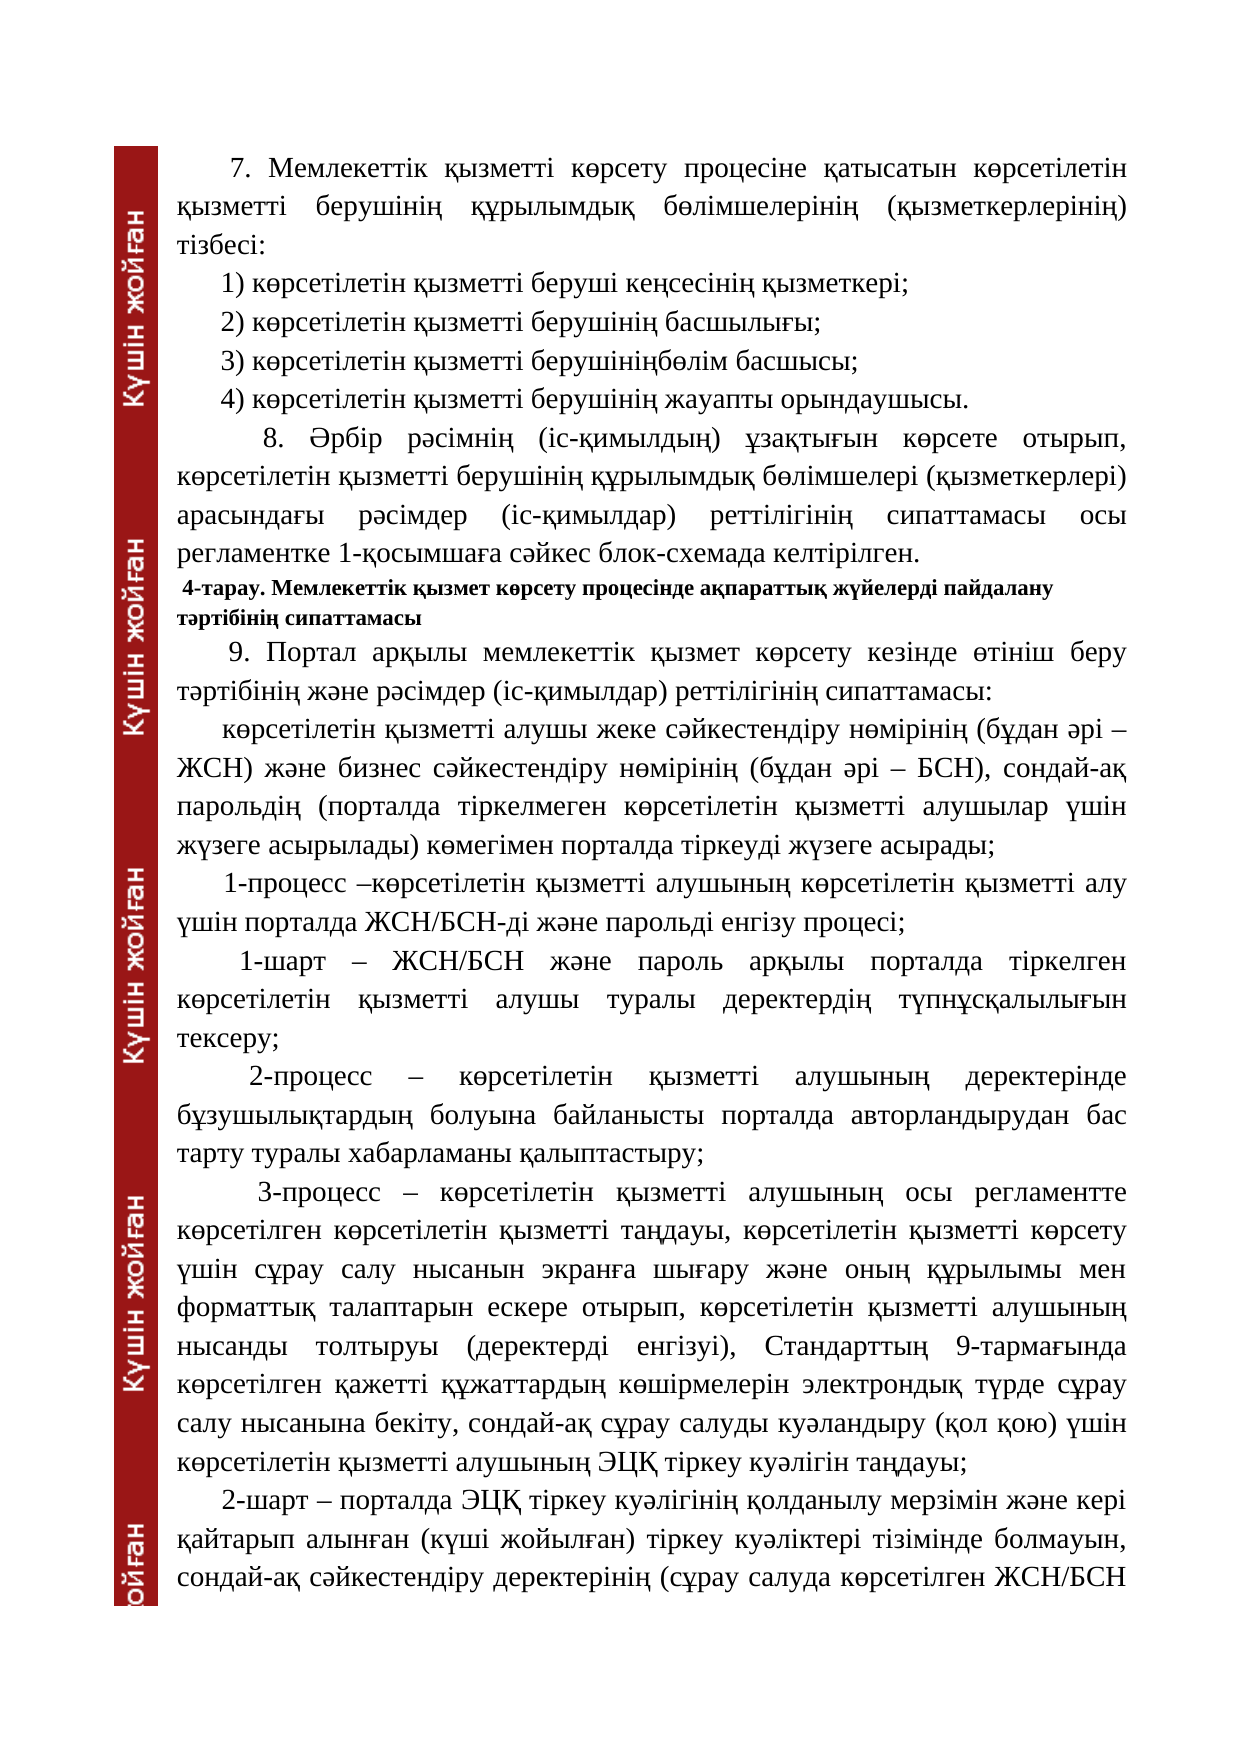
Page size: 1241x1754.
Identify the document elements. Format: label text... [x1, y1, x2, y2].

picture [114, 569, 158, 574]
text 4) көрсетілетін қызметті берушінің жауапты орындаушысы. [112, 381, 1128, 415]
picture [114, 415, 158, 420]
text 2) көрсетілетін қызметті берушінің басшылығы; [112, 304, 1128, 338]
text 3-процесс – көрсетілетін қызметті алушының осы регламентте көрсетілген көрсетілетін қызметті таңдауы, көрсетілетін қызметті көрсету үшін сұрау салу нысанын экранға шығару және оның құрылымы мен форматтық талаптарын ескере отырып, көрсетілетін қызметті алушының нысанды толтыруы (деректерді енгізуі), Стандарттың 9-тармағында көрсетілген қажетті құжаттардың көшірмелерін электрондық түрде сұрау салу нысанына бекіту, сондай-ақ сұрау салуды куәландыру (қол қою) үшін көрсетілетін қызметті алушының ЭЦҚ тіркеу куәлігін таңдауы; [112, 1174, 1128, 1477]
picture [114, 938, 158, 943]
picture [114, 861, 158, 866]
text 1-процесс –көрсетілетін қызметті алушының көрсетілетін қызметті алу үшін порталда ЖСН/БСН-ді және парольді енгізу процесі; [112, 866, 1128, 938]
picture [114, 146, 158, 150]
picture [114, 1169, 158, 1174]
picture [114, 261, 158, 266]
text 1-шарт – ЖСН/БСН және пароль арқылы порталда тіркелген көрсетілетін қызметті алушы туралы деректердің түпнұсқалылығын тексеру; [112, 943, 1128, 1053]
picture [114, 299, 158, 304]
text 8. Әрбір рәсімнің (іс-қимылдың) ұзақтығын көрсете отырып, көрсетілетін қызметті берушінің құрылымдық бөлімшелері (қызметкерлері) арасындағы рәсімдер (іс-қимылдар) реттілігінің сипаттамасы осы регламентке 1-қосымшаға сәйкес блок-схемада келтірілген. [112, 420, 1128, 569]
picture [114, 706, 158, 711]
text 3) көрсетілетін қызметті берушініңбөлім басшысы; [112, 343, 1128, 376]
picture [114, 1053, 158, 1058]
text 2-процесс – көрсетілетін қызметті алушының деректерінде бұзушылықтардың болуына байланысты порталда авторландырудан бас тарту туралы хабарламаны қалыптастыру; [112, 1058, 1128, 1169]
text 9. Портал арқылы мемлекеттік қызмет көрсету кезінде өтініш беру тәртібінің және рәсімдер (іс-қимылдар) реттілігінің сипаттамасы: [112, 634, 1128, 706]
picture [114, 1593, 158, 1606]
picture [114, 338, 158, 343]
text 1) көрсетілетін қызметті беруші кеңсесінің қызметкері; [112, 266, 1128, 299]
text көрсетілетін қызметті алушы жеке сәйкестендіру нөмірінің (бұдан әрі – ЖСН) және бизнес сәйкестендіру нөмірінің (бұдан әрі – БСН), сондай-ақ парольдің (порталда тіркелмеген көрсетілетін қызметті алушылар үшін жүзеге асырылады) көмегімен порталда тіркеуді жүзеге асырады; [112, 711, 1128, 861]
text 7. Мемлекеттiк қызметті көрсету процесіне қатысатын көрсетiлетiн қызметті берушiнің құрылымдық бөлiмшелерiнiң (қызметкерлерiнiң) тiзбесi: [112, 150, 1128, 261]
text 4-тарау. Мемлекеттік қызмет көрсету процесінде ақпараттық жүйелерді пайдалану тәртібінің сипаттамасы [112, 574, 1128, 631]
picture [114, 376, 158, 381]
picture [114, 1477, 158, 1482]
